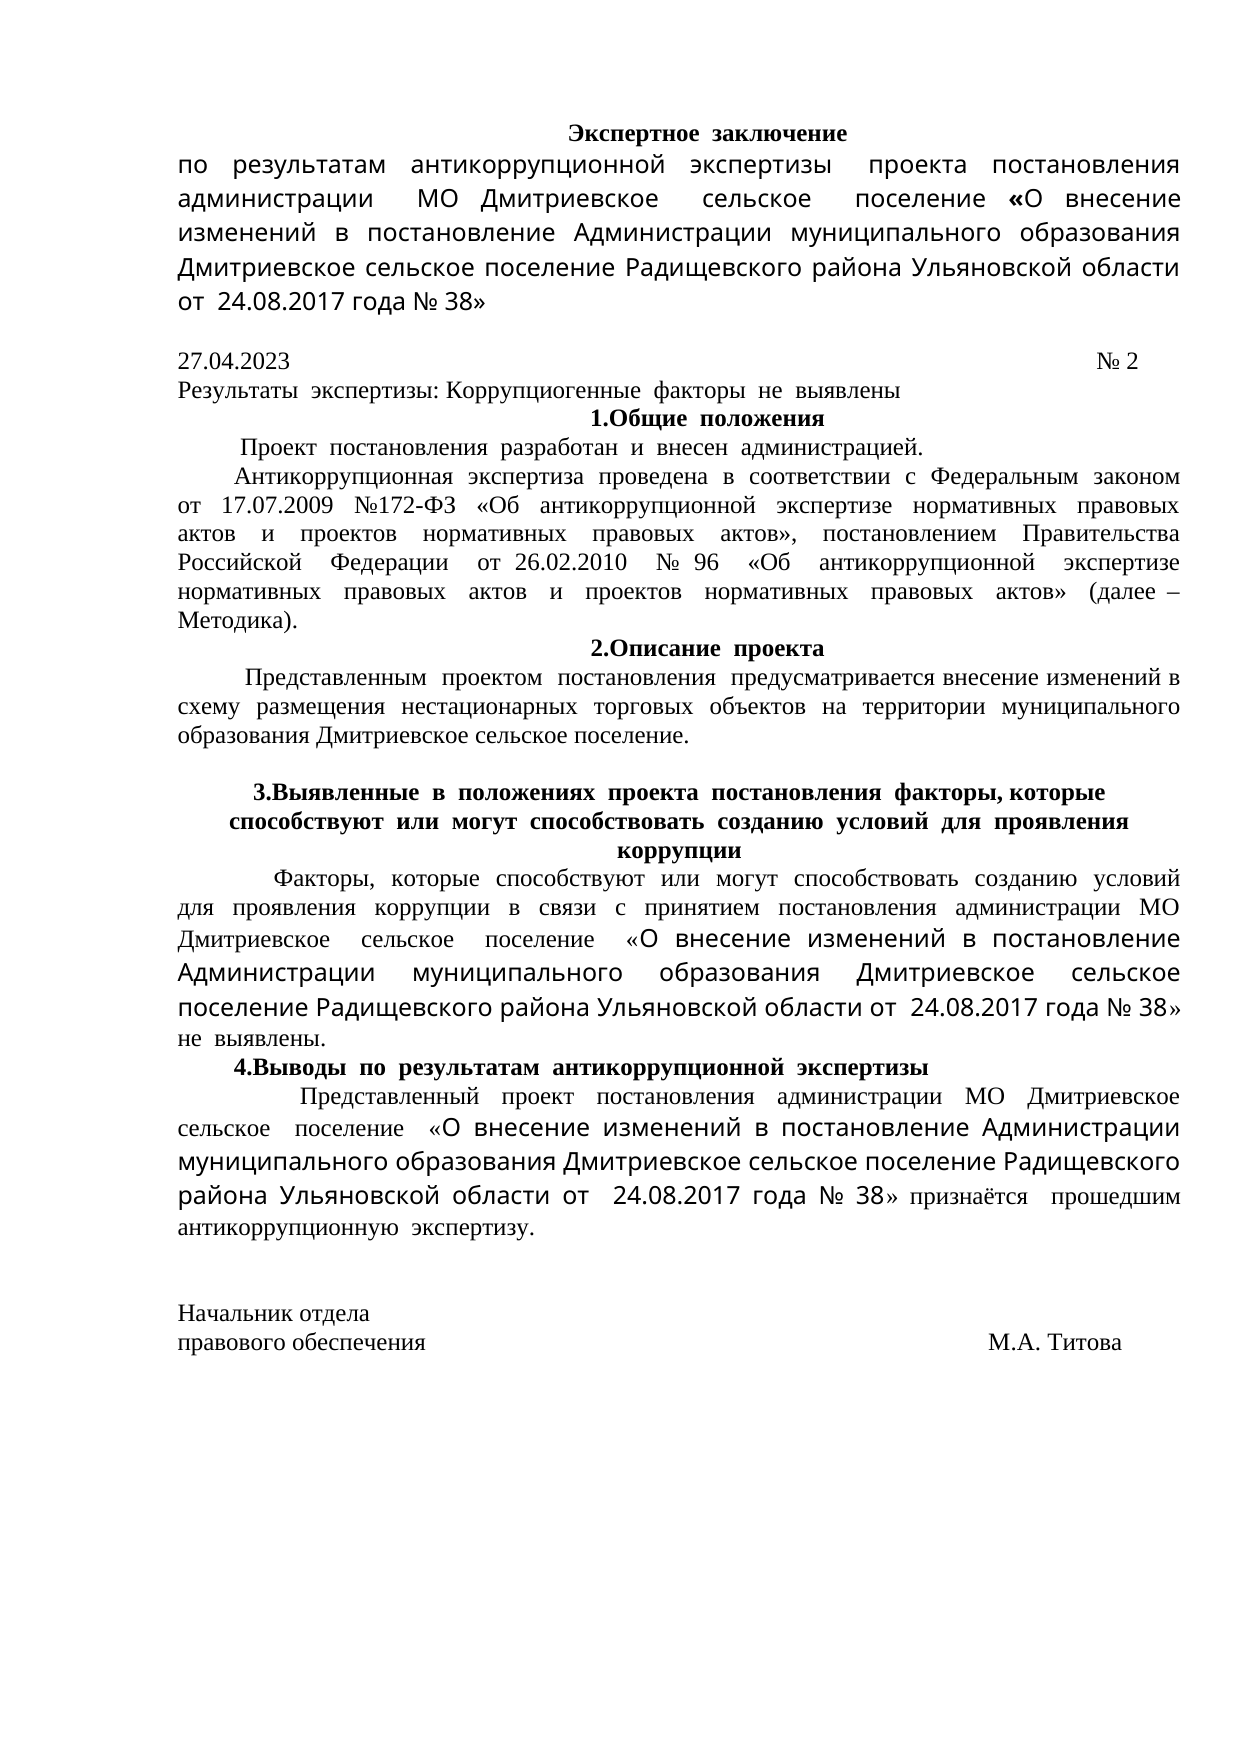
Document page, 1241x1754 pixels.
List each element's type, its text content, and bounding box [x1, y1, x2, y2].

text Представленным проектом постановления предусматривается внесение изменений в схему размещения нестационарных торговых объектов на территории муниципального образования Дмитриевское сельское поселение. [177, 662, 1181, 748]
text Антикоррупционная экспертиза проведена в соответствии с Федеральным законом от 17.07.2009 №172-ФЗ «Об антикоррупционной экспертизе нормативных правовых актов и проектов нормативных правовых актов», постановлением Правительства Российской Федерации от 26.02.2010 № 96 «Об антикоррупционной экспертизе нормативных правовых актов и проектов нормативных правовых актов» (далее – Методика). [177, 461, 1181, 633]
text Начальник отдела [177, 1298, 1181, 1327]
text 3.Выявленные в положениях проекта постановления факторы, которые способствуют или могут способствовать созданию условий для проявления коррупции [177, 777, 1181, 863]
text Результаты экспертизы: Коррупциогенные факторы не выявлены [177, 375, 1181, 403]
text 4.Выводы по результатам антикоррупционной экспертизы [177, 1052, 1181, 1081]
text 27.04.2023 № 2 [177, 346, 1181, 375]
text Факторы, которые способствуют или могут способствовать созданию условий для проявления коррупции в связи с принятием постановления администрации МО Дмитриевское сельское поселение «О внесение изменений в постановление Администрации муниципального образования Дмитриевское сельское поселение Радищевского района Ульяновской области от 24.08.2017 года № 38» не выявлены. [177, 863, 1181, 1052]
text Экспертное заключение [177, 118, 1181, 147]
text по результатам антикоррупционной экспертизы проекта постановления администрации МО Дмитриевское сельское поселение «О внесение изменений в постановление Администрации муниципального образования Дмитриевское сельское поселение Радищевского района Ульяновской области от 24.08.2017 года № 38» [177, 147, 1181, 317]
text 2.Описание проекта [177, 633, 1181, 662]
text 1.Общие положения [177, 403, 1181, 432]
text Представленный проект постановления администрации МО Дмитриевское сельское поселение «О внесение изменений в постановление Администрации муниципального образования Дмитриевское сельское поселение Радищевского района Ульяновской области от 24.08.2017 года № 38» признаётся прошедшим антикоррупционную экспертизу. [177, 1081, 1181, 1240]
text Проект постановления разработан и внесен администрацией. [177, 432, 1181, 461]
text правового обеспечения М.А. Титова [177, 1327, 1181, 1355]
